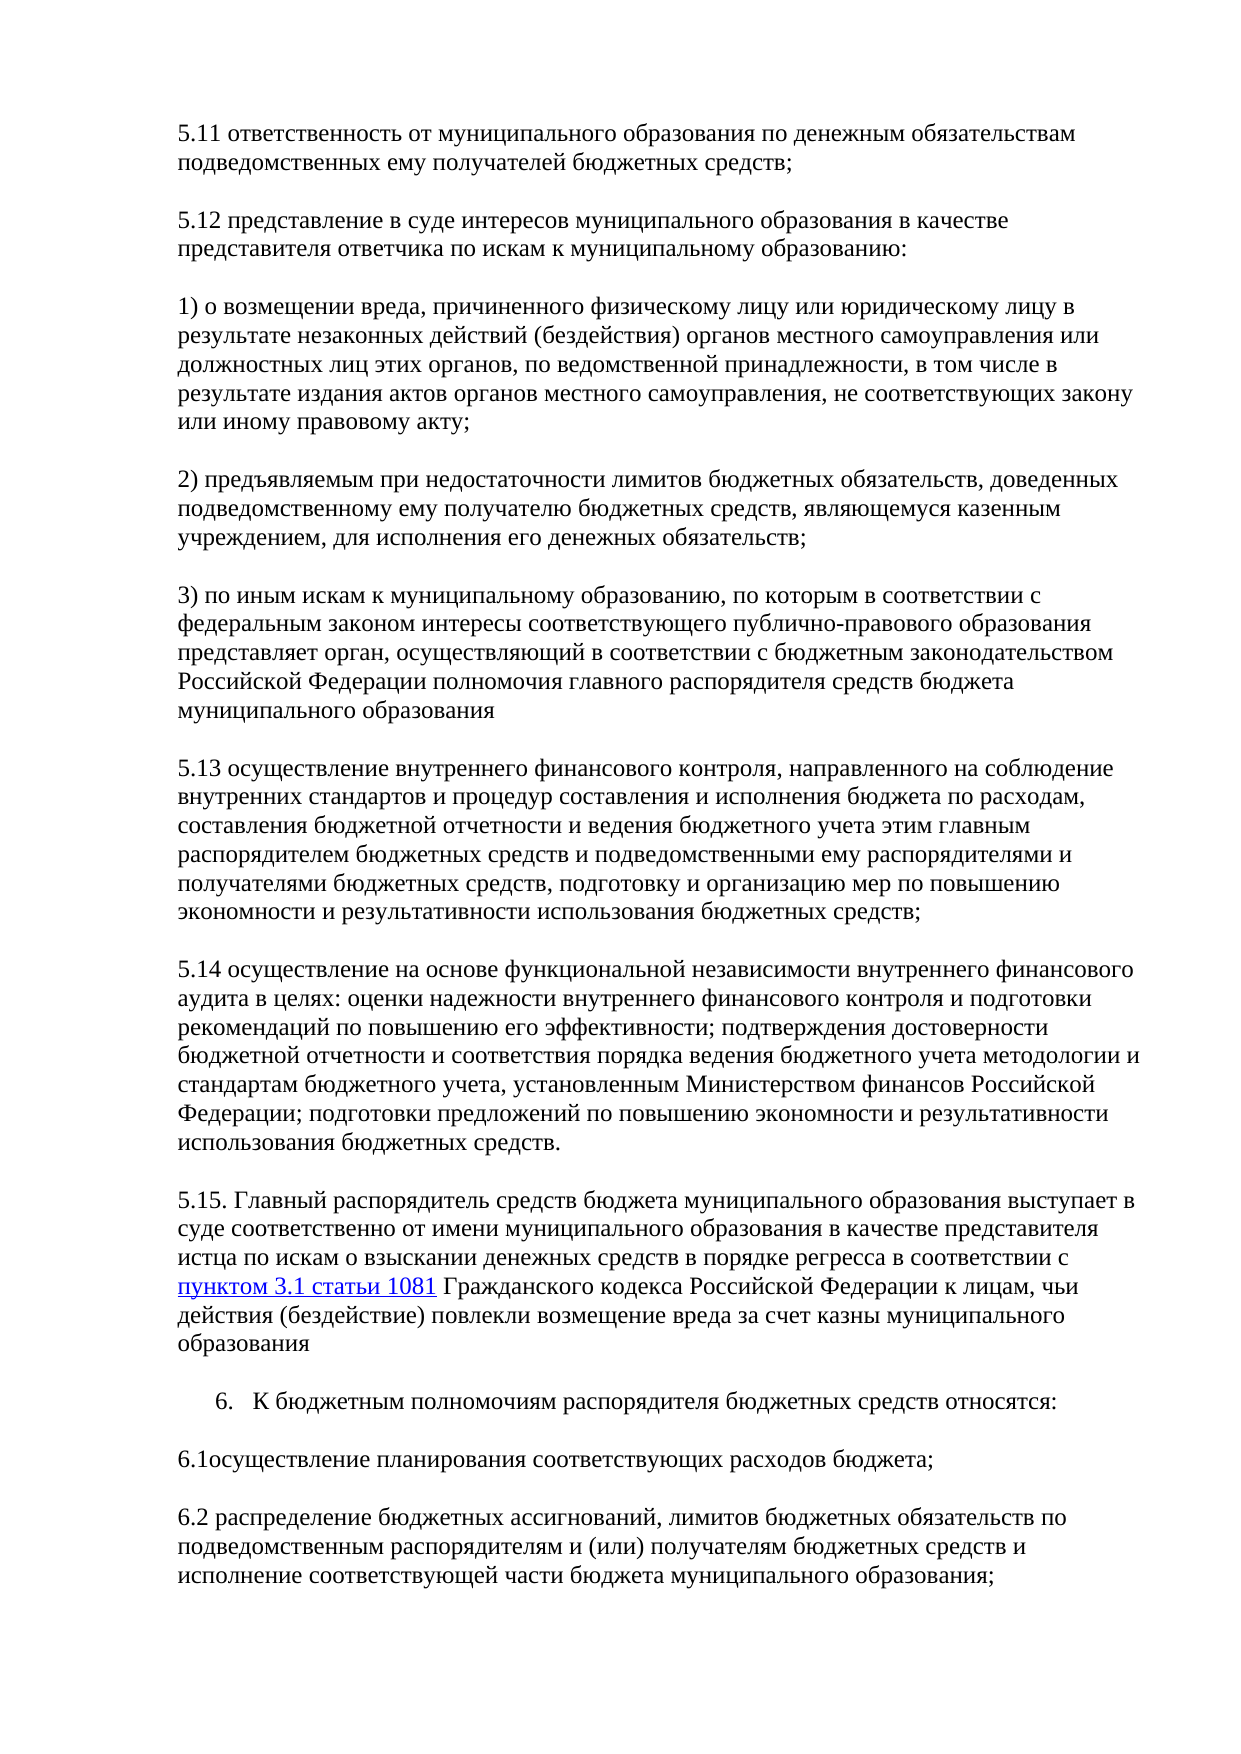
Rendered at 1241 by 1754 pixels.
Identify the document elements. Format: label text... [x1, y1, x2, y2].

text 5.13 осуществление внутреннего финансового контроля, направленного на соблюдение внутренних стандартов и процедур составления и исполнения бюджета по расходам, составления бюджетной отчетности и ведения бюджетного учета этим главным распорядителем бюджетных средств и подведомственными ему распорядителями и получателями бюджетных средств, подготовку и организацию мер по повышению экономности и результативности использования бюджетных средств; [177, 753, 1152, 925]
text 6.1осуществление планирования соответствующих расходов бюджета; [177, 1444, 1152, 1473]
text 5.14 осуществление на основе функциональной независимости внутреннего финансового аудита в целях: оценки надежности внутреннего финансового контроля и подготовки рекомендаций по повышению его эффективности; подтверждения достоверности бюджетной отчетности и соответствия порядка ведения бюджетного учета методологии и стандартам бюджетного учета, установленным Министерством финансов Российской Федерации; подготовки предложений по повышению экономности и результативности использования бюджетных средств. [177, 954, 1152, 1156]
text 6.2 распределение бюджетных ассигнований, лимитов бюджетных обязательств по подведомственным распорядителям и (или) получателям бюджетных средств и исполнение соответствующей части бюджета муниципального образования; [177, 1502, 1152, 1588]
list К бюджетным полномочиям распорядителя бюджетных средств относятся: [215, 1386, 1152, 1415]
text 1) о возмещении вреда, причиненного физическому лицу или юридическому лицу в результате незаконных действий (бездействия) органов местного самоуправления или должностных лиц этих органов, по ведомственной принадлежности, в том числе в результате издания актов органов местного самоуправления, не соответствующих закону или иному правовому акту; [177, 291, 1152, 435]
text 3) по иным искам к муниципальному образованию, по которым в соответствии с федеральным законом интересы соответствующего публично-правового образования представляет орган, осуществляющий в соответствии с бюджетным законодательством Российской Федерации полномочия главного распорядителя средств бюджета муниципального образования [177, 580, 1152, 723]
text 5.15. Главный распорядитель средств бюджета муниципального образования выступает в суде соответственно от имени муниципального образования в качестве представителя истца по искам о взыскании денежных средств в порядке регресса в соответствии с пунктом 3.1 статьи 1081 Гражданского кодекса Российской Федерации к лицам, чьи действия (бездействие) повлекли возмещение вреда за счет казны муниципального образования [177, 1185, 1152, 1357]
text 5.12 представление в суде интересов муниципального образования в качестве представителя ответчика по искам к муниципальному образованию: [177, 205, 1152, 262]
text 5.11 ответственность от муниципального образования по денежным обязательствам подведомственных ему получателей бюджетных средств; [177, 118, 1152, 176]
text 2) предъявляемым при недостаточности лимитов бюджетных обязательств, доведенных подведомственному ему получателю бюджетных средств, являющемуся казенным учреждением, для исполнения его денежных обязательств; [177, 464, 1152, 551]
